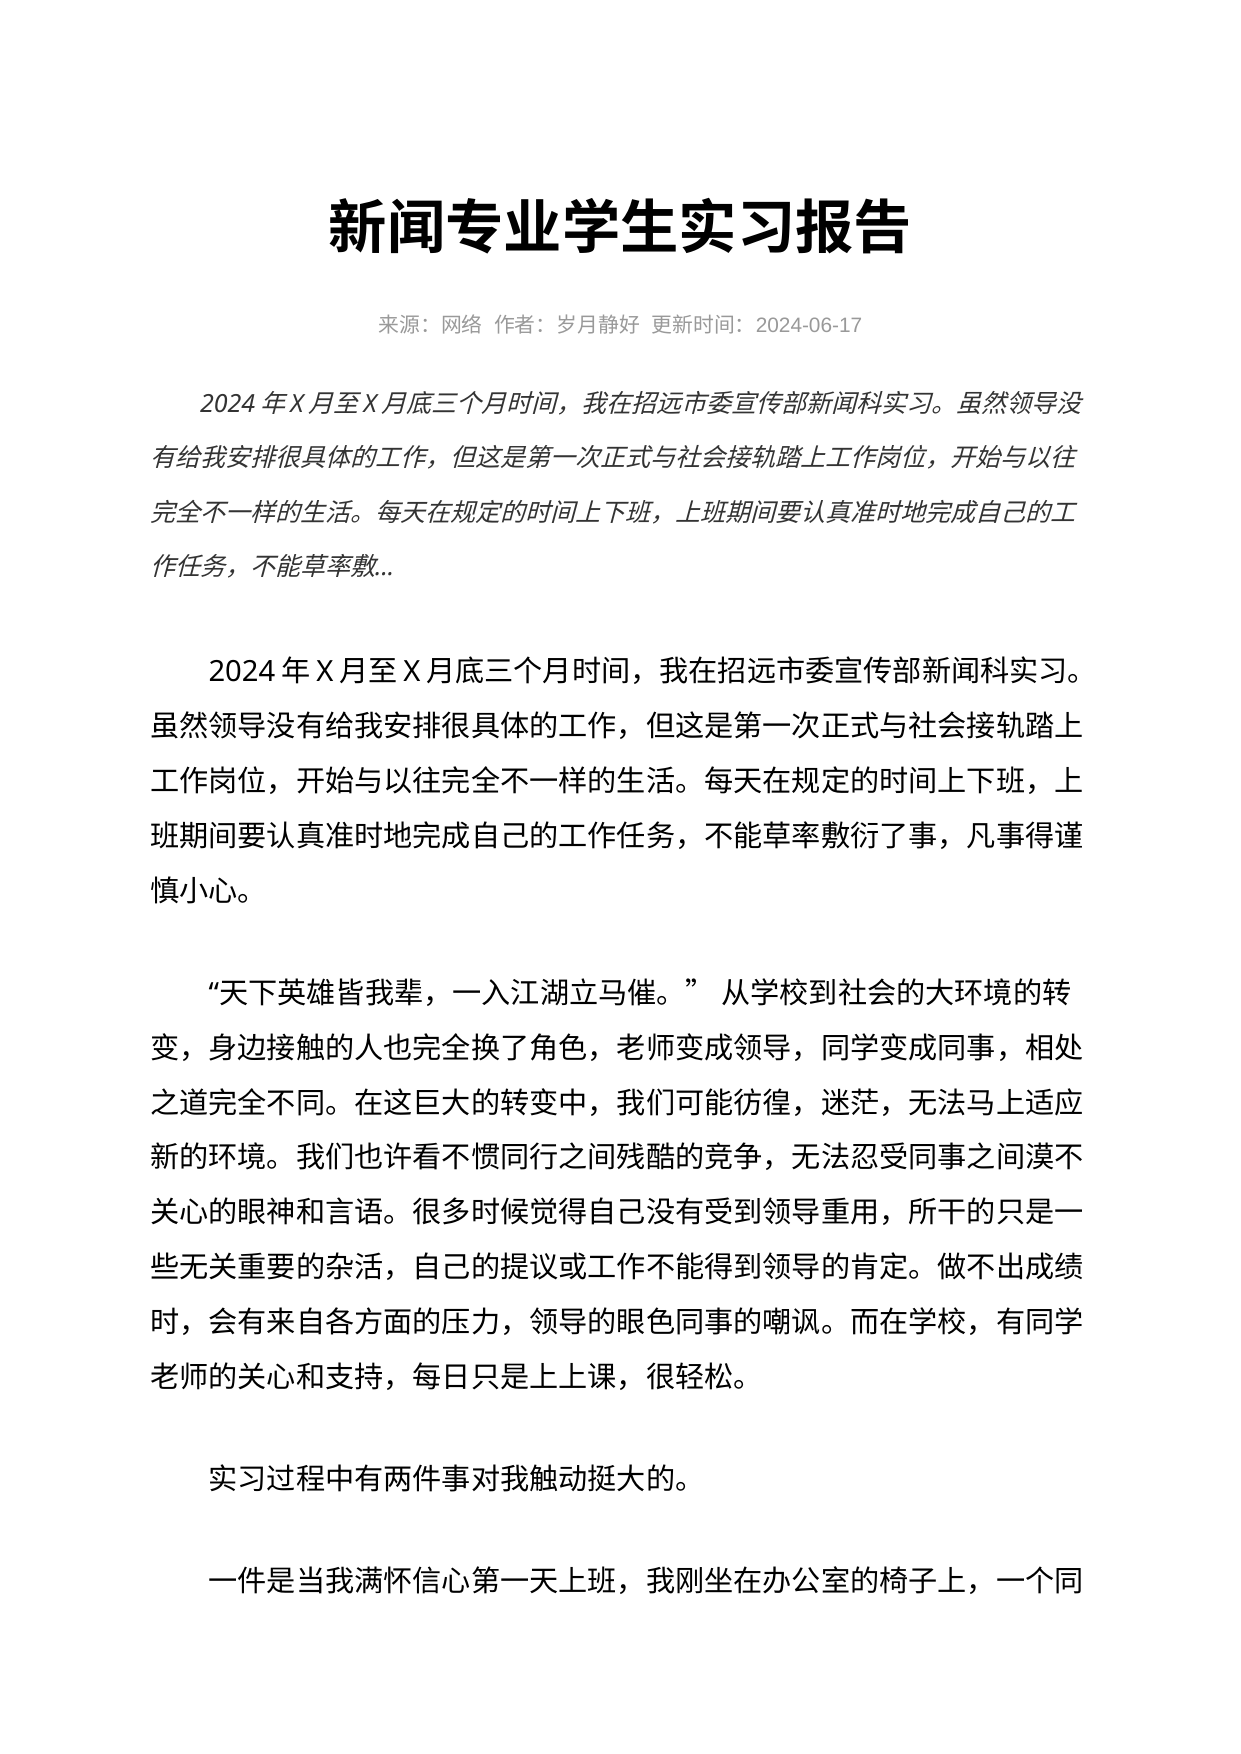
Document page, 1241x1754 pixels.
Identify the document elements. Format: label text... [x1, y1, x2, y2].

text 2024年X月至X月底三个月时间，我在招远市委宣传部新闻科实习。虽然领导没有给我安排很具体的工作，但这是第一次正式与社会接轨踏上工作岗位，开始与以往完全不一样的生活。每天在规定的时间上下班，上班期间要认真准时地完成自己的工作任务，不能草率敷... [150, 383, 1090, 583]
text 实习过程中有两件事对我触动挺大的。 [150, 1455, 1090, 1498]
text “天下英雄皆我辈，一入江湖立马催。” 从学校到社会的大环境的转变，身边接触的人也完全换了角色，老师变成领导，同学变成同事，相处之道完全不同。在这巨大的转变中，我们可能彷徨，迷茫，无法马上适应新的环境。我们也许看不惯同行之间残酷的竞争，无法忍受同事之间漠不关心的眼神和言语。很多时候觉得自己没有受到领导重用，所干的只是一些无关重要的杂活，自己的提议或工作不能得到领导的肯定。做不出成绩时，会有来自各方面的压力，领导的眼色同事的嘲讽。而在学校，有同学老师的关心和支持，每日只是上上课，很轻松。 [150, 969, 1090, 1396]
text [150, 1557, 1090, 1599]
text 来源：网络 作者：岁月静好 更新时间：2024-06-17 [150, 313, 1090, 337]
subtitle 新闻专业学生实习报告 [150, 181, 1090, 266]
text 2024年X月至X月底三个月时间，我在招远市委宣传部新闻科实习。虽然领导没有给我安排很具体的工作，但这是第一次正式与社会接轨踏上工作岗位，开始与以往完全不一样的生活。每天在规定的时间上下班，上班期间要认真准时地完成自己的工作任务，不能草率敷衍了事，凡事得谨慎小心。 [150, 648, 1090, 910]
